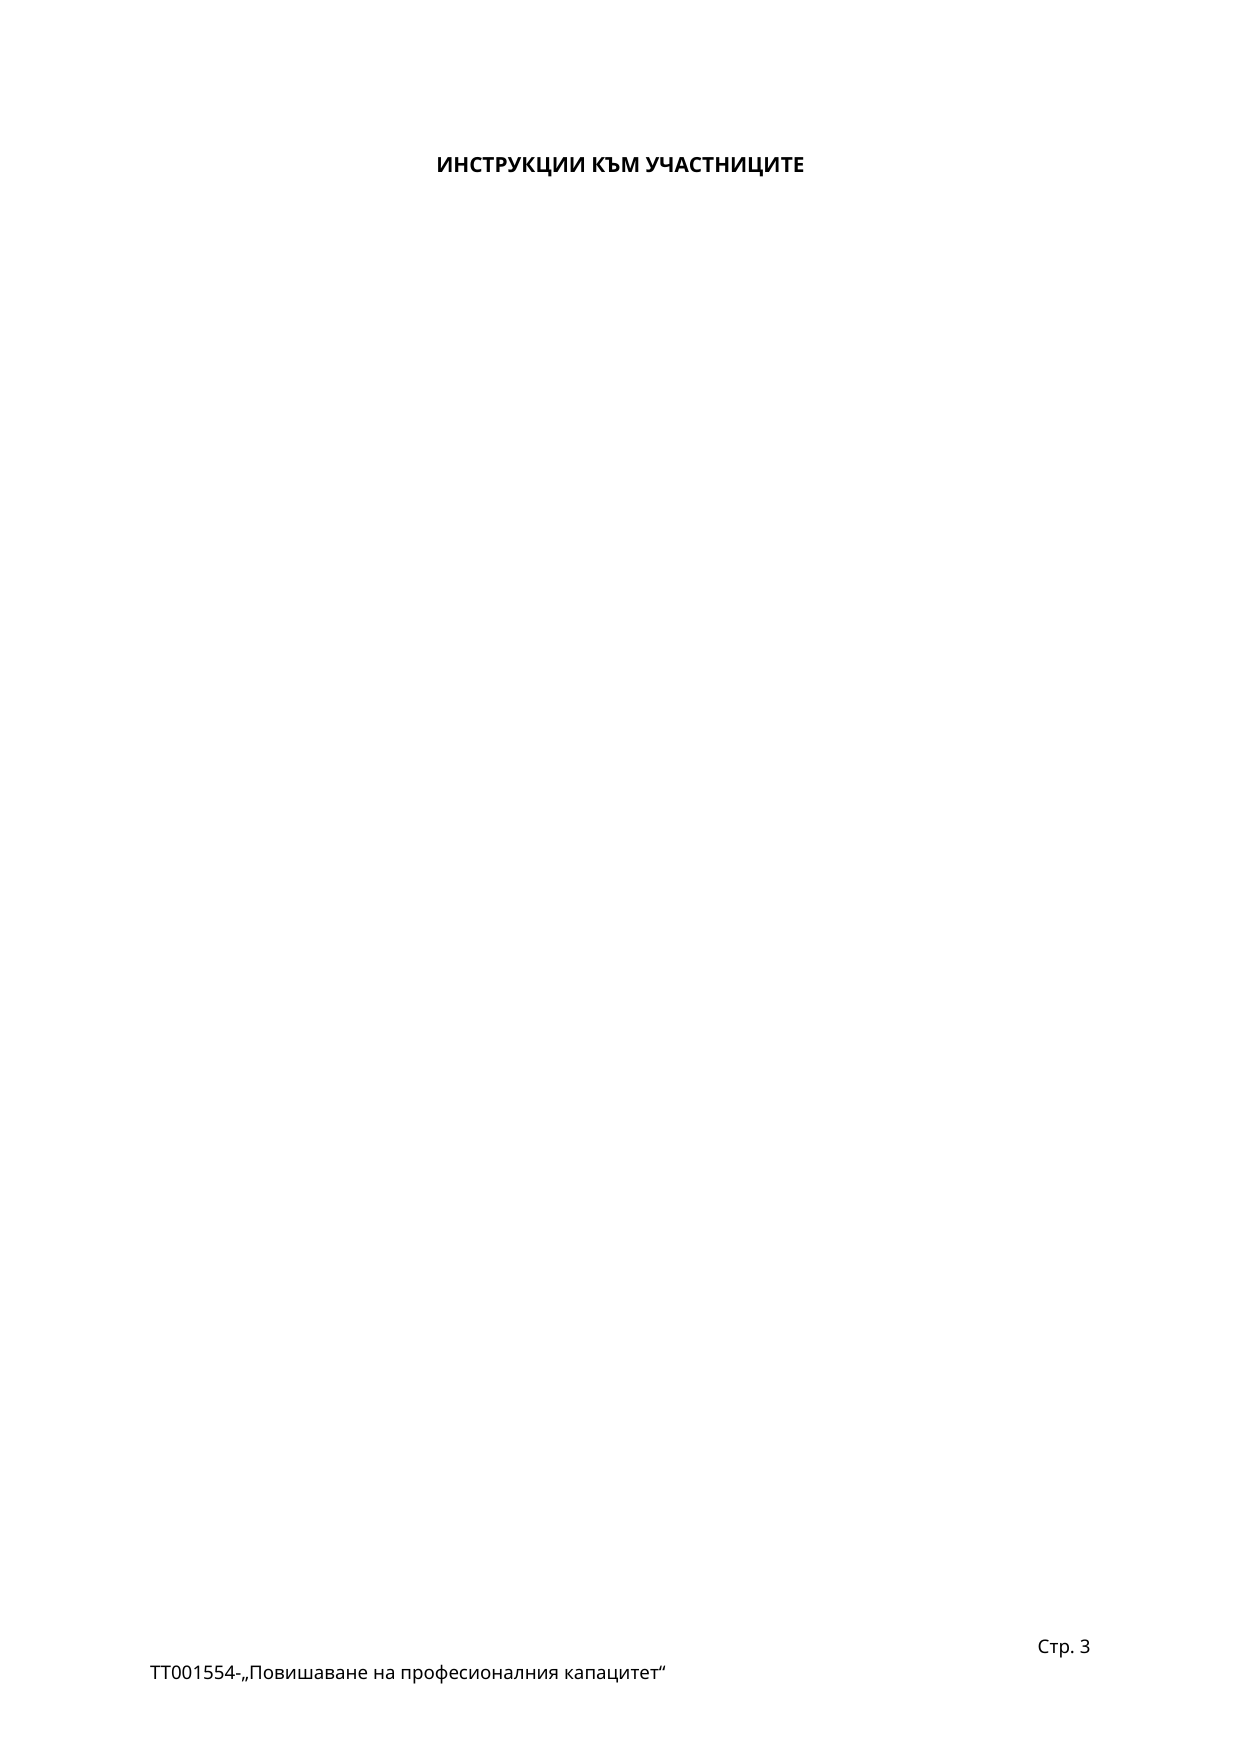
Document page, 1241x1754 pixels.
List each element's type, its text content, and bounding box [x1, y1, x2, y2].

text ИНСТРУКЦИИ КЪМ УЧАСТНИЦИТЕ [150, 150, 1090, 178]
